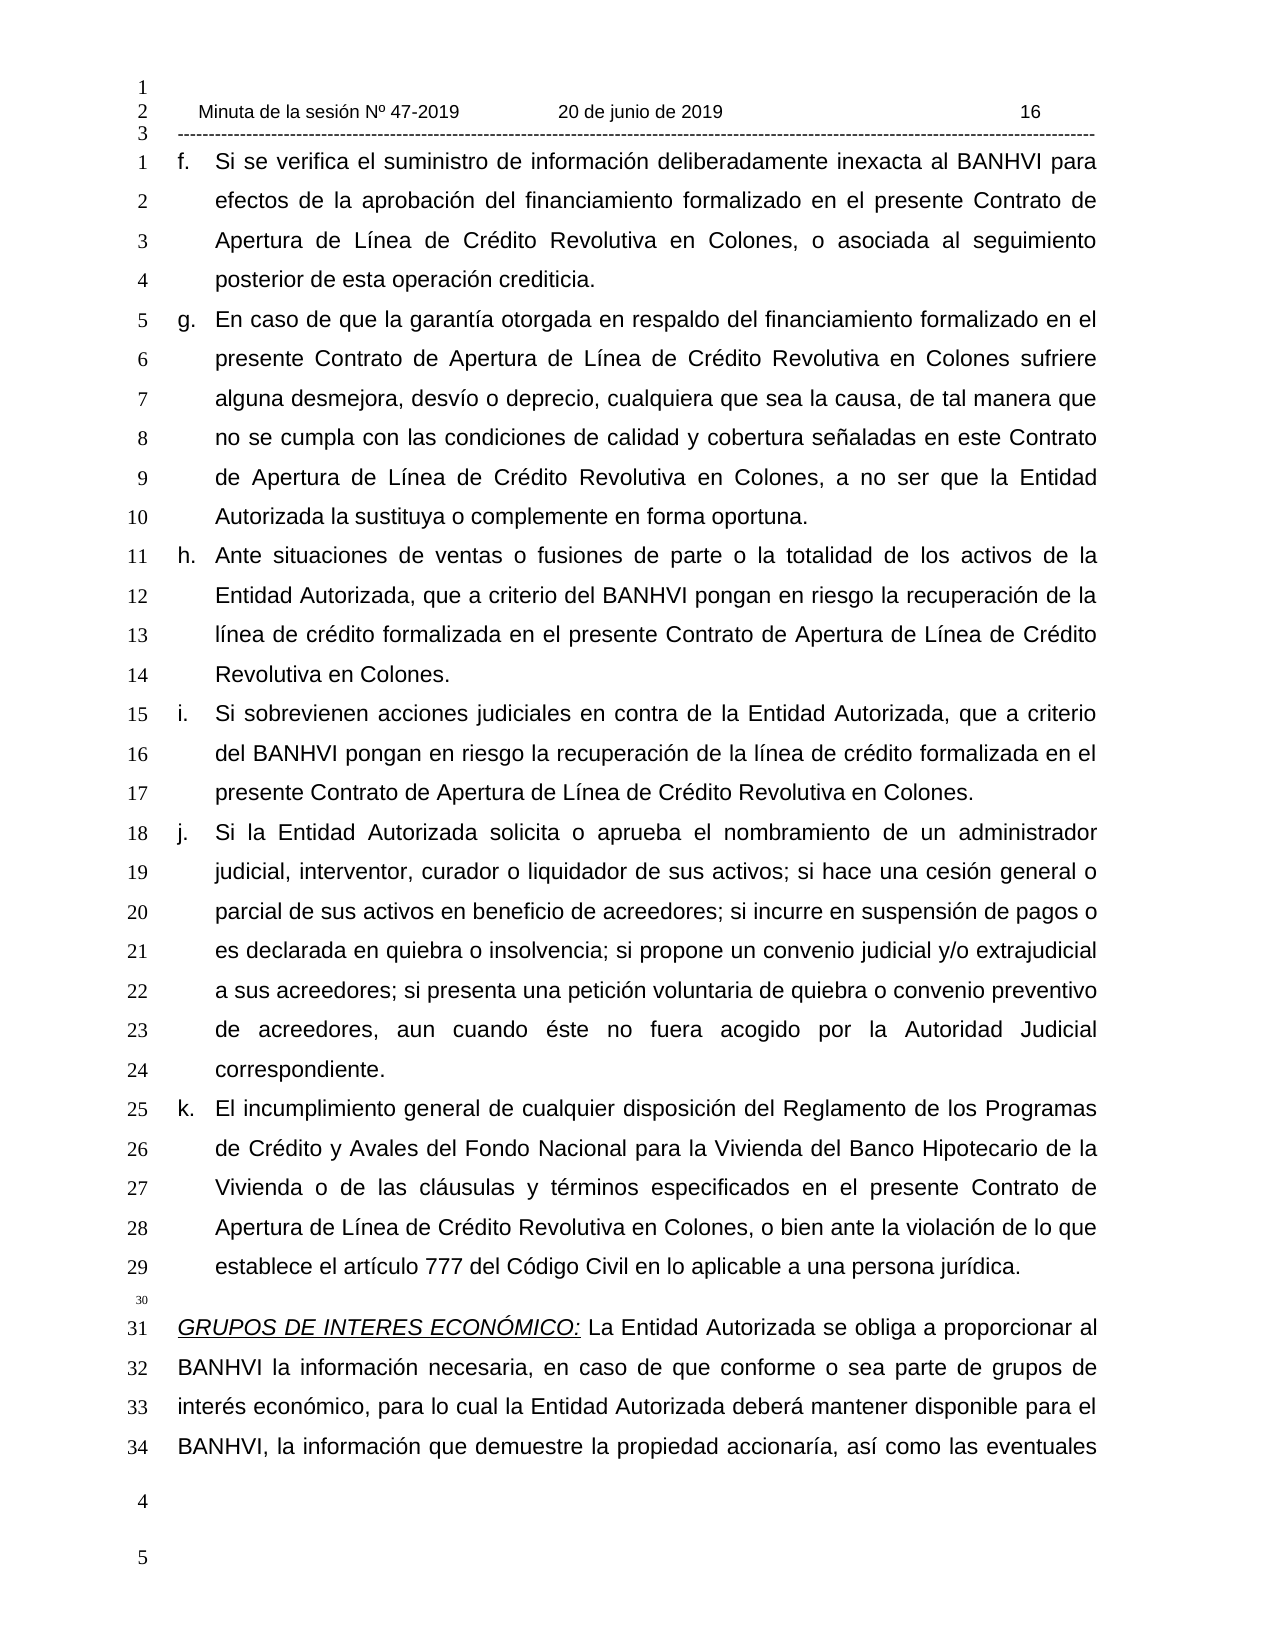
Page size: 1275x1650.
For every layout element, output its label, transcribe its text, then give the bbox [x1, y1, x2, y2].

list Si sobrevienen acciones judiciales en contra de la Entidad Autorizada, que a criterio del BANHVI pongan en riesgo la recuperación de la línea de crédito formalizada en el presente Contrato de Apertura de Línea de Crédito Revolutiva en Colones. [177, 700, 1098, 806]
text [177, 1314, 1098, 1459]
list Si la Entidad Autorizada solicita o aprueba el nombramiento de un administrador judicial, interventor, curador o liquidador de sus activos; si hace una cesión general o parcial de sus activos en beneficio de acreedores; si incurre en suspensión de pagos o es declarada en quiebra o insolvencia; si propone un convenio judicial y/o extrajudicial a sus acreedores; si presenta una petición voluntaria de quiebra o convenio preventivo de acreedores, aun cuando éste no fuera acogido por la Autoridad Judicial correspondiente. [177, 819, 1098, 1082]
list En caso de que la garantía otorgada en respaldo del financiamiento formalizado en el presente Contrato de Apertura de Línea de Crédito Revolutiva en Colones sufriere alguna desmejora, desvío o deprecio, cualquiera que sea la causa, de tal manera que no se cumpla con las condiciones de calidad y cobertura señaladas en este Contrato de Apertura de Línea de Crédito Revolutiva en Colones, a no ser que la Entidad Autorizada la sustituya o complemente en forma oportuna. [177, 306, 1098, 529]
list Si se verifica el suministro de información deliberadamente inexacta al BANHVI para efectos de la aprobación del financiamiento formalizado en el presente Contrato de Apertura de Línea de Crédito Revolutiva en Colones, o asociada al seguimiento posterior de esta operación crediticia. [177, 148, 1098, 292]
list El incumplimiento general de cualquier disposición del Reglamento de los Programas de Crédito y Avales del Fondo Nacional para la Vivienda del Banco Hipotecario de la Vivienda o de las cláusulas y términos especificados en el presente Contrato de Apertura de Línea de Crédito Revolutiva en Colones, o bien ante la violación de lo que establece el artículo 777 del Código Civil en lo aplicable a una persona jurídica. [177, 1095, 1098, 1279]
list Ante situaciones de ventas o fusiones de parte o la totalidad de los activos de la Entidad Autorizada, que a criterio del BANHVI pongan en riesgo la recuperación de la línea de crédito formalizada en el presente Contrato de Apertura de Línea de Crédito Revolutiva en Colones. [177, 542, 1098, 687]
